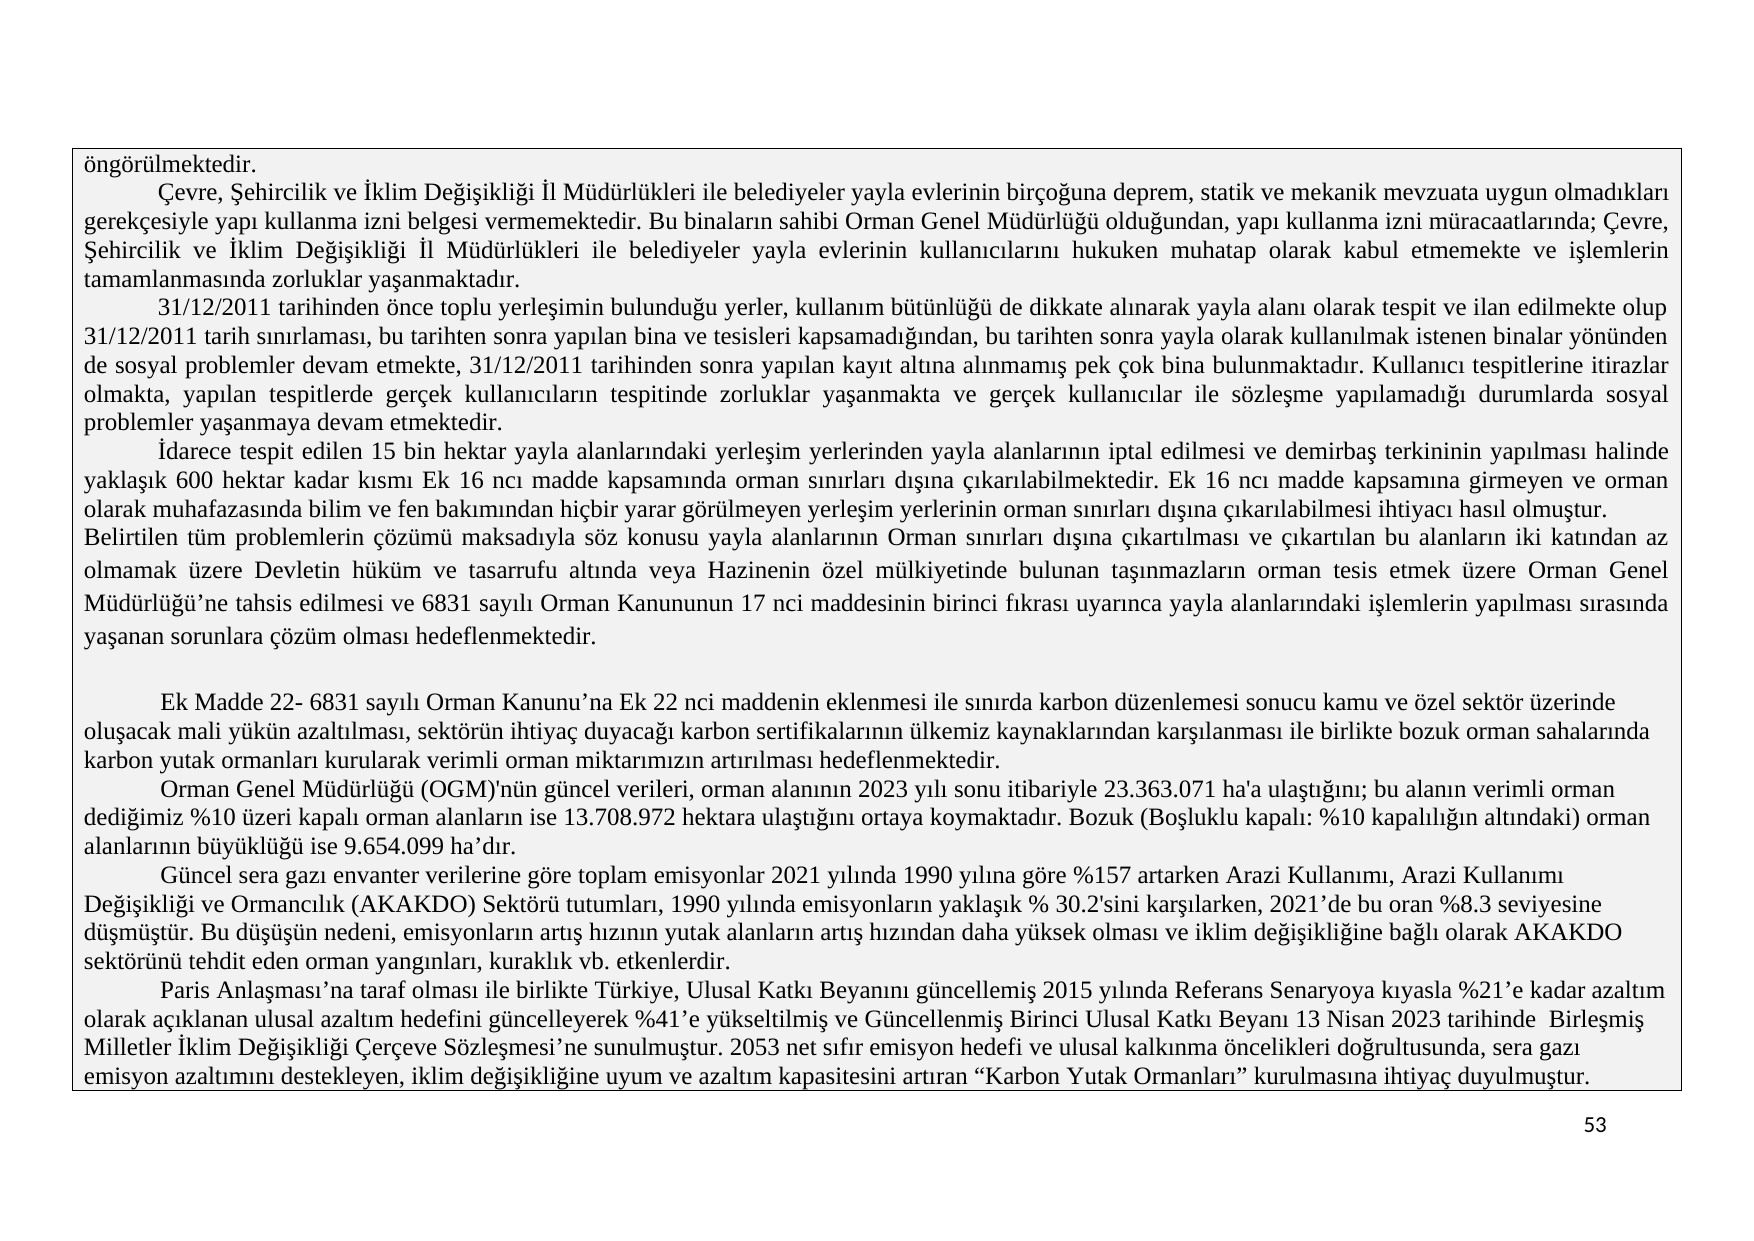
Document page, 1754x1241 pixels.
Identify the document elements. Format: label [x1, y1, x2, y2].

table_cell [73, 149, 1681, 1090]
